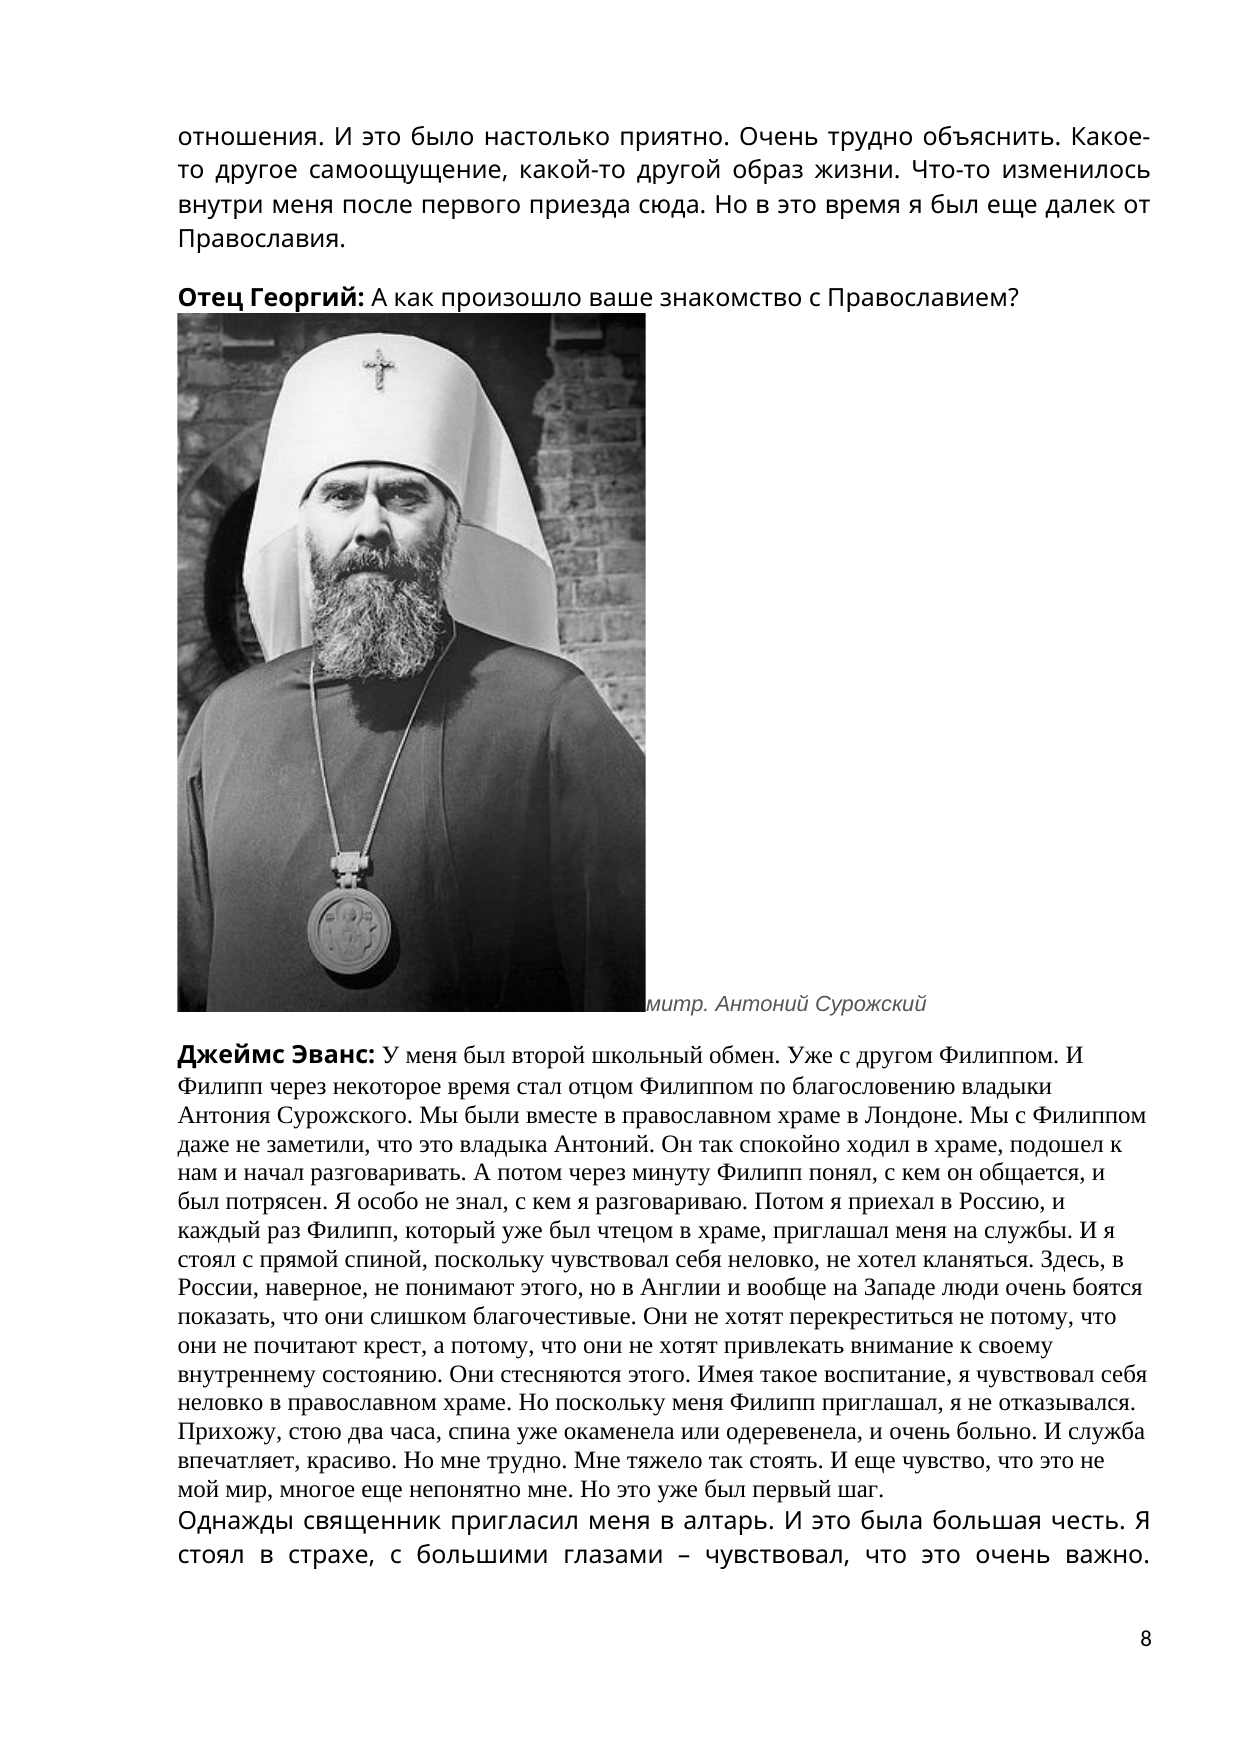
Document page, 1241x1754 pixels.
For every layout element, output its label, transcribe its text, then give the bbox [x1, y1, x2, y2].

text Отец Георгий: А как произошло ваше знакомство с Православием? [177, 279, 1152, 313]
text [177, 1502, 1152, 1571]
text Джеймс Эванс: У меня был второй школьный обмен. Уже с другом Филиппом. И Филипп через некоторое время стал отцом Филиппом по благословению владыки Антония Сурожского. Мы были вместе в православном храме в Лондоне. Мы с Филиппом даже не заметили, что это владыка Антоний. Он так спокойно ходил в храме, подошел к нам и начал разговаривать. А потом через минуту Филипп понял, с кем он общается, и был потрясен. Я особо не знал, с кем я разговариваю. Потом я приехал в Россию, и каждый раз Филипп, который уже был чтецом в храме, приглашал меня на службы. И я стоял с прямой спиной, поскольку чувствовал себя неловко, не хотел кланяться. Здесь, в России, наверное, не понимают этого, но в Англии и вообще на Западе люди очень боятся показать, что они слишком благочестивые. Они не хотят перекреститься не потому, что они не почитают крест, а потому, что они не хотят привлекать внимание к своему внутреннему состоянию. Они стесняются этого. Имея такое воспитание, я чувствовал себя неловко в православном храме. Но поскольку меня Филипп приглашал, я не отказывался. Прихожу, стою два часа, спина уже окаменела или одеревенела, и очень больно. И служба впечатляет, красиво. Но мне трудно. Мне тяжело так стоять. И еще чувство, что это не мой мир, многое еще непонятно мне. Но это уже был первый шаг. [177, 1037, 1152, 1502]
picture [177, 313, 646, 1012]
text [177, 118, 1152, 254]
